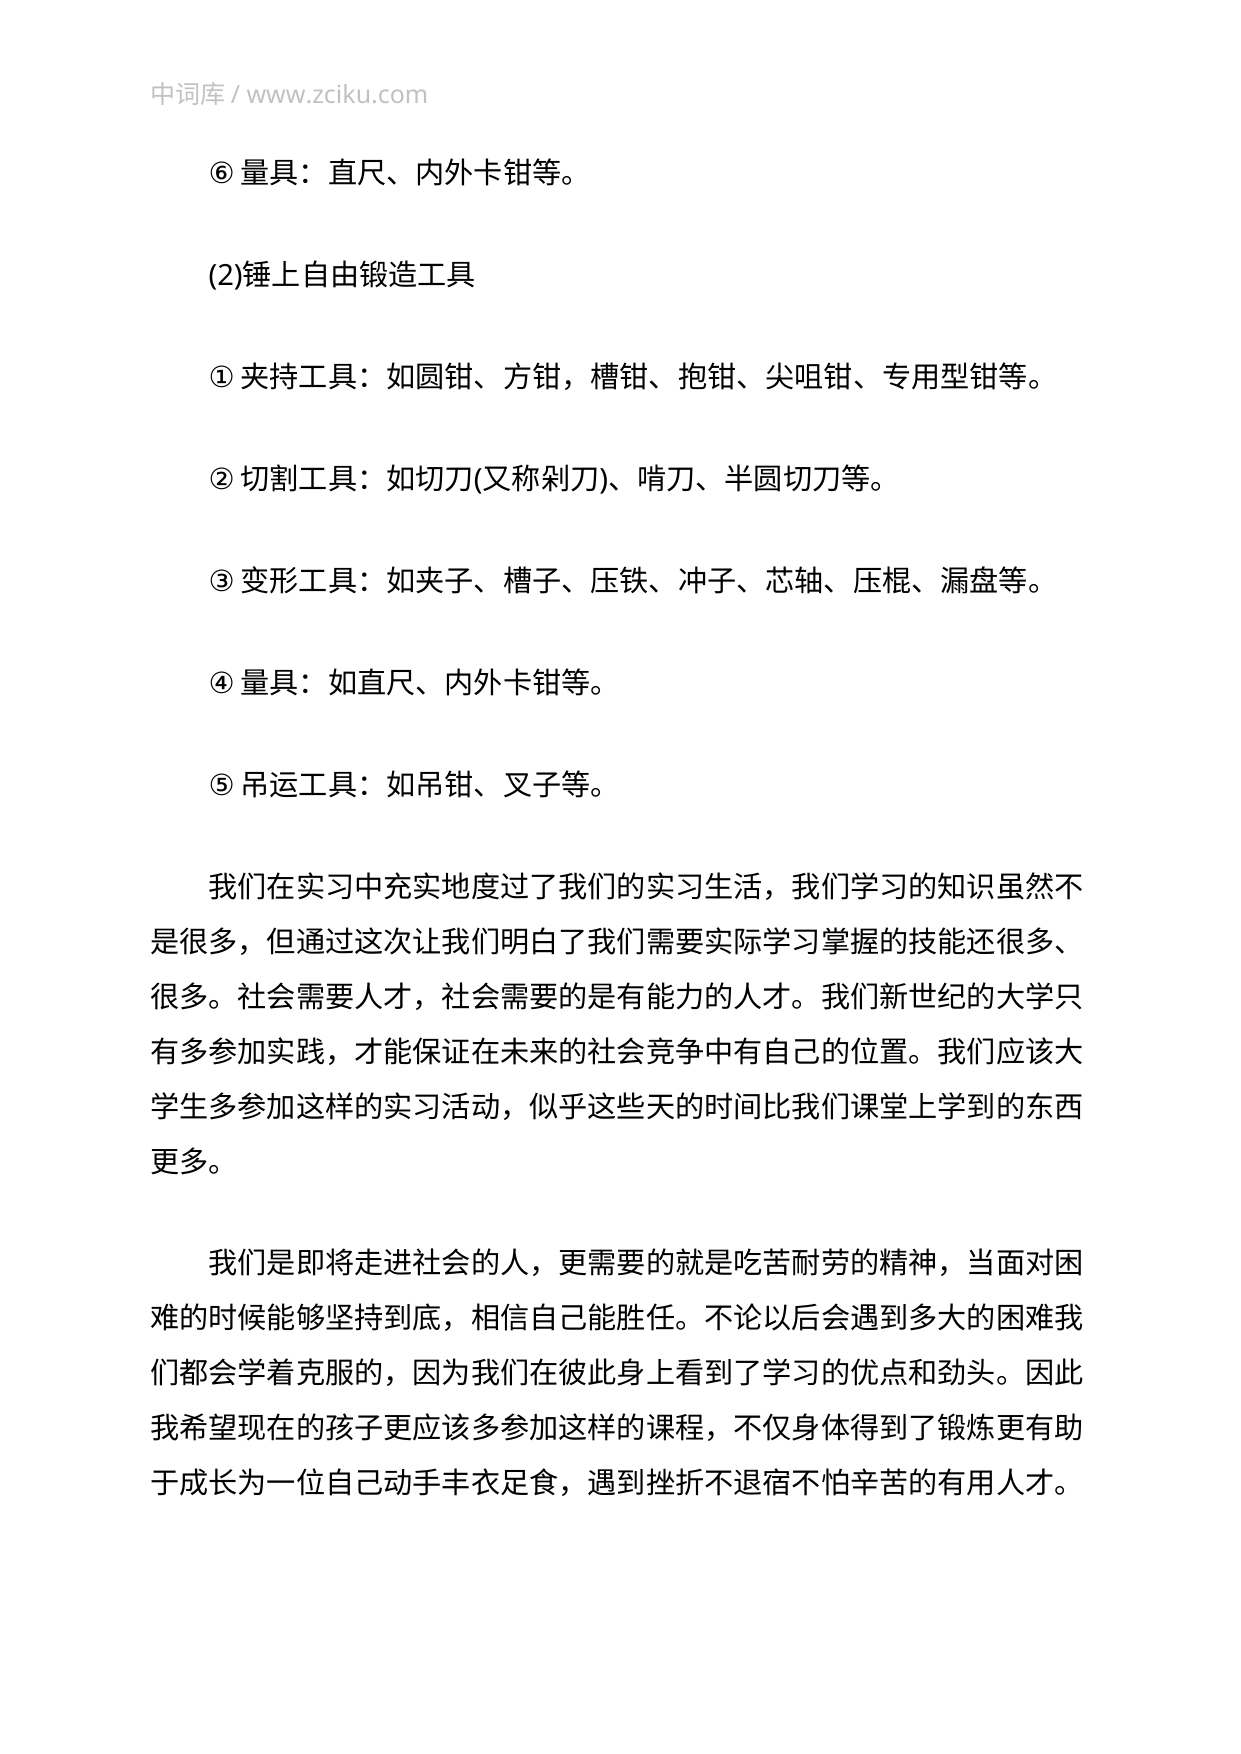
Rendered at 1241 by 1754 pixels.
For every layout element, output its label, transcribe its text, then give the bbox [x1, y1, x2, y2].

text ③变形工具：如夹子、槽子、压铁、冲子、芯轴、压棍、漏盘等。 [150, 558, 1090, 600]
text ⑤吊运工具：如吊钳、叉子等。 [150, 762, 1090, 804]
text ⑥量具：直尺、内外卡钳等。 [150, 150, 1090, 192]
text 我们在实习中充实地度过了我们的实习生活，我们学习的知识虽然不是很多，但通过这次让我们明白了我们需要实际学习掌握的技能还很多、很多。社会需要人才，社会需要的是有能力的人才。我们新世纪的大学只有多参加实践，才能保证在未来的社会竞争中有自己的位置。我们应该大学生多参加这样的实习活动，似乎这些天的时间比我们课堂上学到的东西更多。 [150, 864, 1090, 1181]
text ②切割工具：如切刀(又称剁刀)、啃刀、半圆切刀等。 [150, 456, 1090, 498]
text 我们是即将走进社会的人，更需要的就是吃苦耐劳的精神，当面对困难的时候能够坚持到底，相信自己能胜任。不论以后会遇到多大的困难我们都会学着克服的，因为我们在彼此身上看到了学习的优点和劲头。因此我希望现在的孩子更应该多参加这样的课程，不仅身体得到了锻炼更有助于成长为一位自己动手丰衣足食，遇到挫折不退宿不怕辛苦的有用人才。 [150, 1240, 1090, 1502]
text ①夹持工具：如圆钳、方钳，槽钳、抱钳、尖咀钳、专用型钳等。 [150, 354, 1090, 396]
text ④量具：如直尺、内外卡钳等。 [150, 660, 1090, 702]
text (2)锤上自由锻造工具 [150, 252, 1090, 294]
